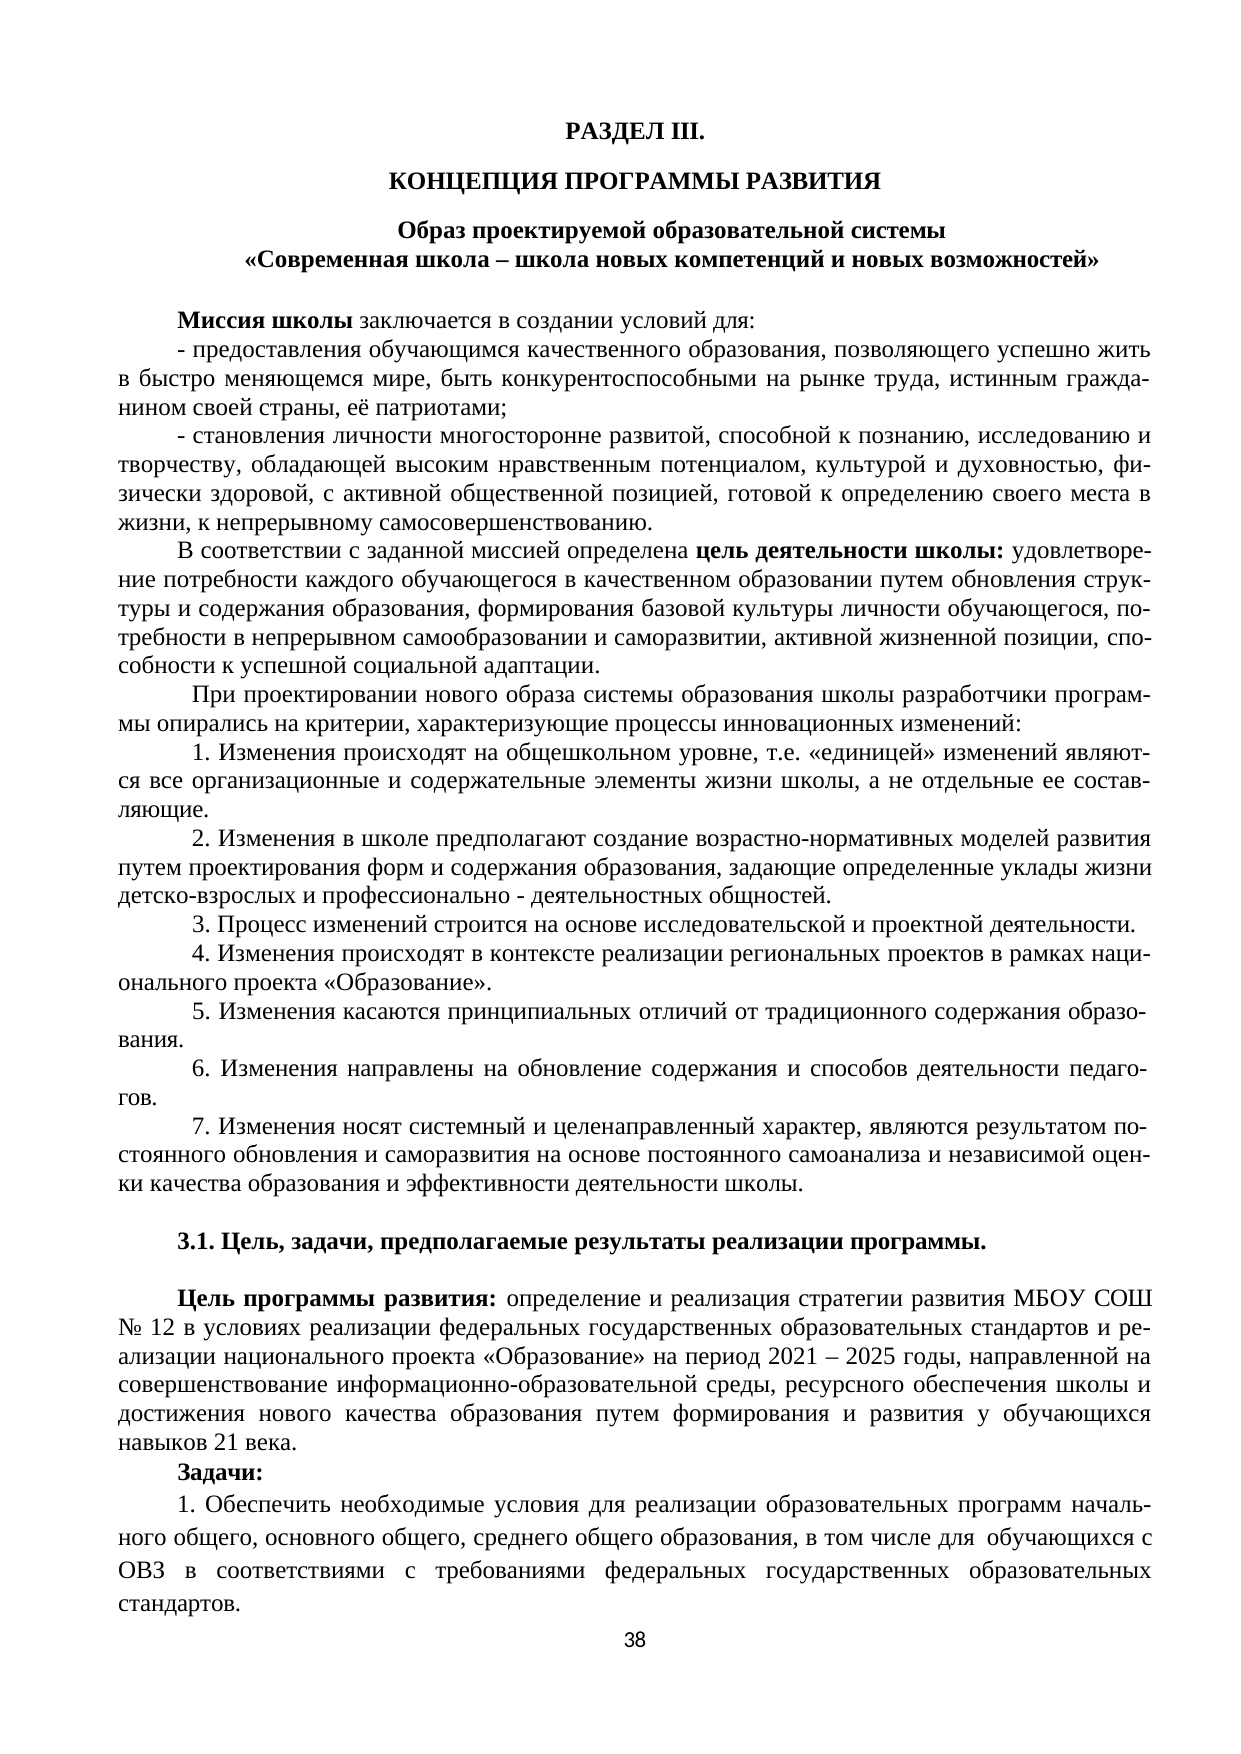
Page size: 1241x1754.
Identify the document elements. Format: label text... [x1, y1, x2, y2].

list Обеспечить необходимые условия для реализации образовательных программ началь- ного общего, основного общего, среднего общего образования, в том числе для обучающихся с ОВЗ в соответствиями с требованиями федеральных государственных образовательных стандартов. [118, 1489, 1152, 1617]
text Образ проектируемой образовательной системы [180, 215, 1163, 244]
text «Современная школа – школа новых компетенций и новых возможностей» [180, 244, 1163, 272]
text Миссия школы заключается в создании условий для: [177, 306, 1209, 334]
list Цель, задачи, предполагаемые результаты реализации программы. [177, 1226, 1209, 1255]
text вания. гов. [118, 1024, 185, 1111]
text № 12 в условиях реализации федеральных государственных образовательных стандартов и ре- ализации национального проекта «Образование» на период 2021 – 2025 годы, направленной на совершенствование информационно-образовательной среды, ресурсного обеспечения школы и достижения нового качества образования путем формирования и развития у обучающихся навыков 21 века. [118, 1312, 1152, 1456]
list Изменения касаются принципиальных отличий от традиционного содержания образо- [192, 996, 1209, 1024]
list Изменения носят системный и целенаправленный характер, являются результатом по- [192, 1111, 1209, 1139]
list предоставления обучающимся качественного образования, позволяющего успешно жить в быстро меняющемся мире, быть конкурентоспособными на рынке труда, истинным гражда- нином своей страны, её патриотами; [118, 334, 1151, 421]
list становления личности многосторонне развитой, способной к познанию, исследованию и творчеству, обладающей высоким нравственным потенциалом, культурой и духовностью, фи- зически здоровой, с активной общественной позицией, готовой к определению своего места в жизни, к непрерывному самосовершенствованию. [118, 421, 1152, 536]
text В соответствии с заданной миссией определена цель деятельности школы: удовлетворе- ние потребности каждого обучающегося в качественном образовании путем обновления струк- туры и содержания образования, формирования базовой культуры личности обучающегося, по- требности в непрерывном самообразовании и саморазвитии, активной жизненной позиции, спо- собности к успешной социальной адаптации. [118, 536, 1152, 679]
list Изменения происходят в контексте реализации региональных проектов в рамках наци- онального проекта «Образование». [118, 938, 1152, 996]
text Задачи: [177, 1457, 1209, 1485]
list Изменения направлены на обновление содержания и способов деятельности педаго- [192, 1053, 1209, 1082]
text КОНЦЕПЦИЯ ПРОГРАММЫ РАЗВИТИЯ [120, 166, 1150, 194]
list Процесс изменений строится на основе исследовательской и проектной деятельности. [192, 909, 1209, 938]
list Изменения происходят на общешкольном уровне, т.е. «единицей» изменений являют- ся все организационные и содержательные элементы жизни школы, а не отдельные ее состав- ляющие. [118, 737, 1152, 823]
text Цель программы развития: определение и реализация стратегии развития МБОУ СОШ [177, 1283, 1209, 1312]
text стоянного обновления и саморазвития на основе постоянного самоанализа и независимой оцен- ки качества образования и эффективности деятельности школы. [118, 1139, 1152, 1197]
list Изменения в школе предполагают создание возрастно-нормативных моделей развития путем проектирования форм и содержания образования, задающие определенные уклады жизни детско-взрослых и профессионально - деятельностных общностей. [118, 823, 1152, 909]
text При проектировании нового образа системы образования школы разработчики програм- мы опирались на критерии, характеризующие процессы инновационных изменений: [118, 679, 1152, 737]
text РАЗДЕЛ III. [120, 116, 1151, 145]
